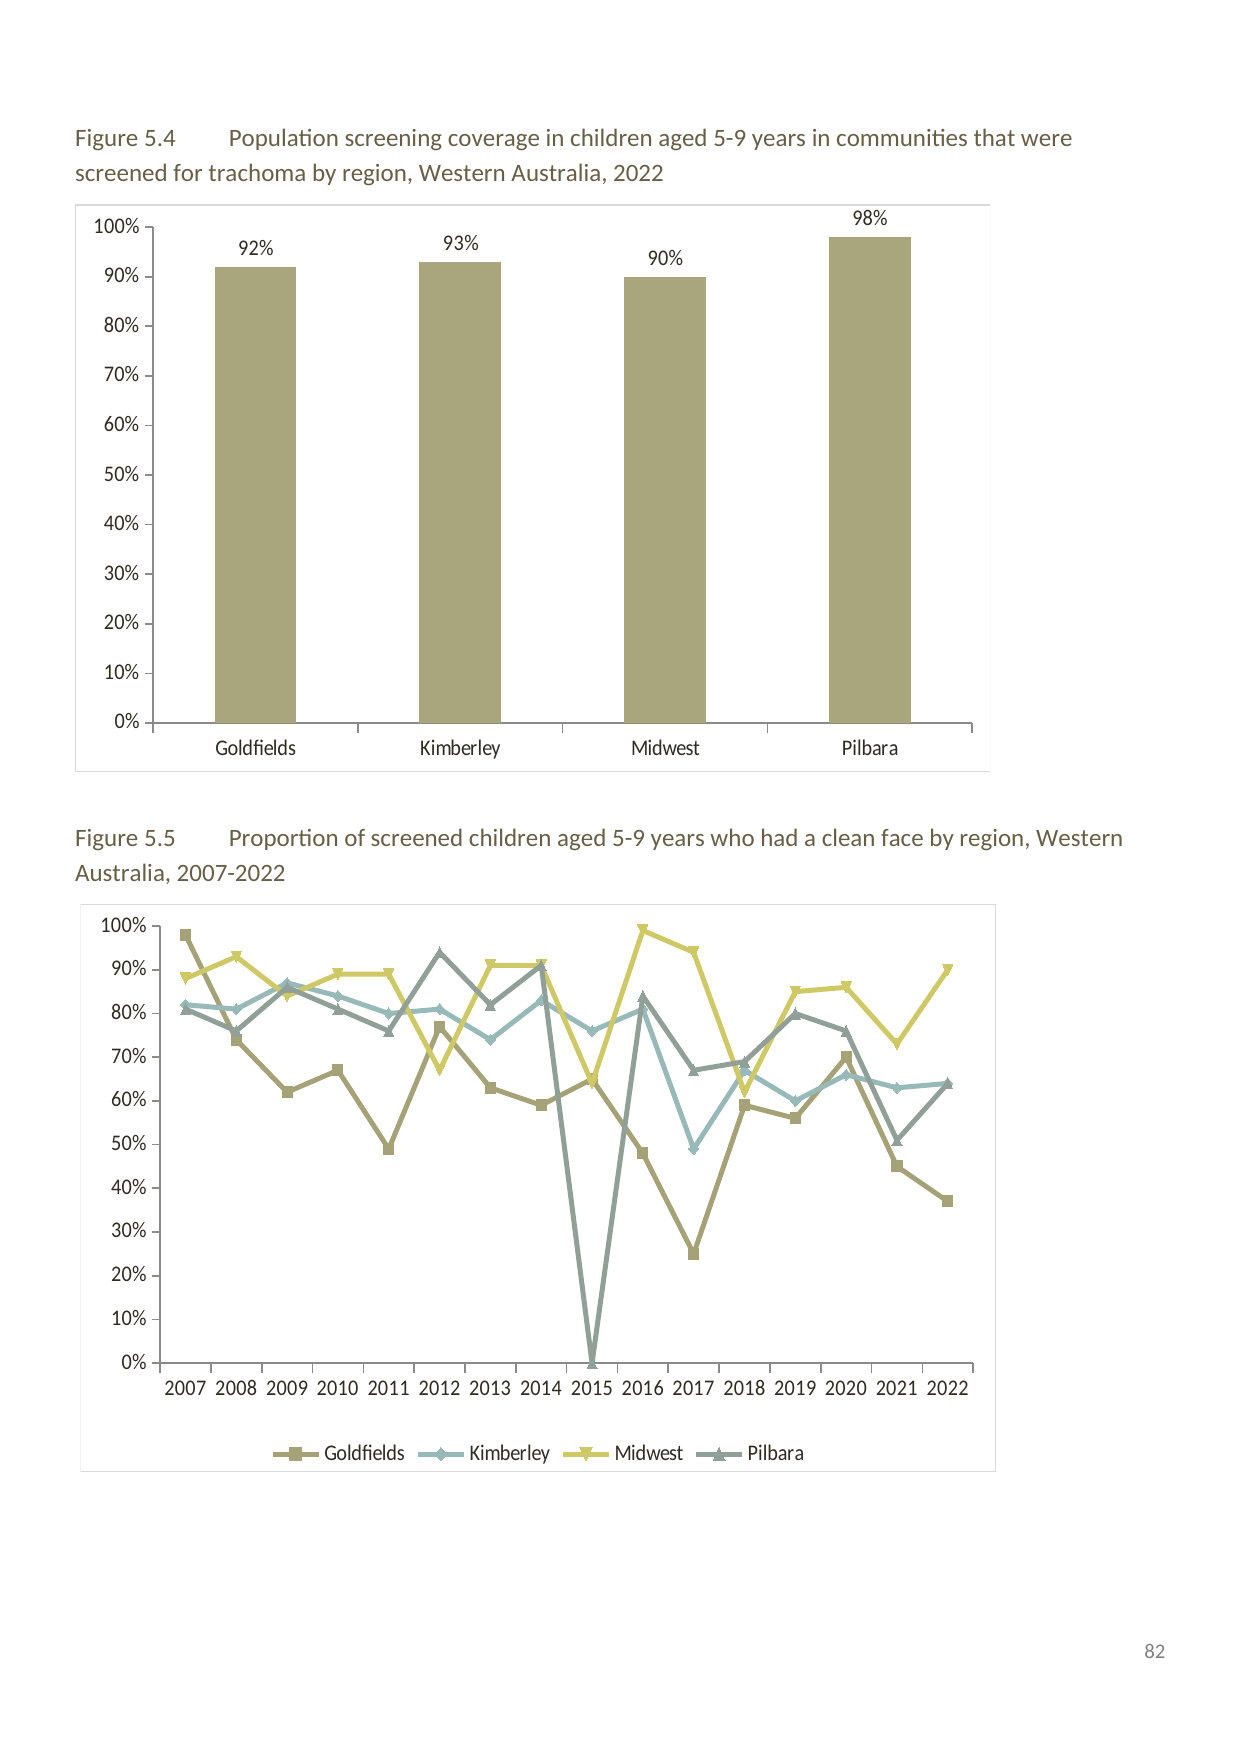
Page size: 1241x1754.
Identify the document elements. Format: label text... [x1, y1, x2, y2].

subtitle Figure 5.5 Proportion of screened children aged 5-9 years who had a clean face by region, Western Australia, 2007-2022 [75, 822, 1165, 887]
subtitle Figure 5.4 Population screening coverage in children aged 5-9 years in communities that were screened for trachoma by region, Western Australia, 2022 [75, 122, 1165, 188]
